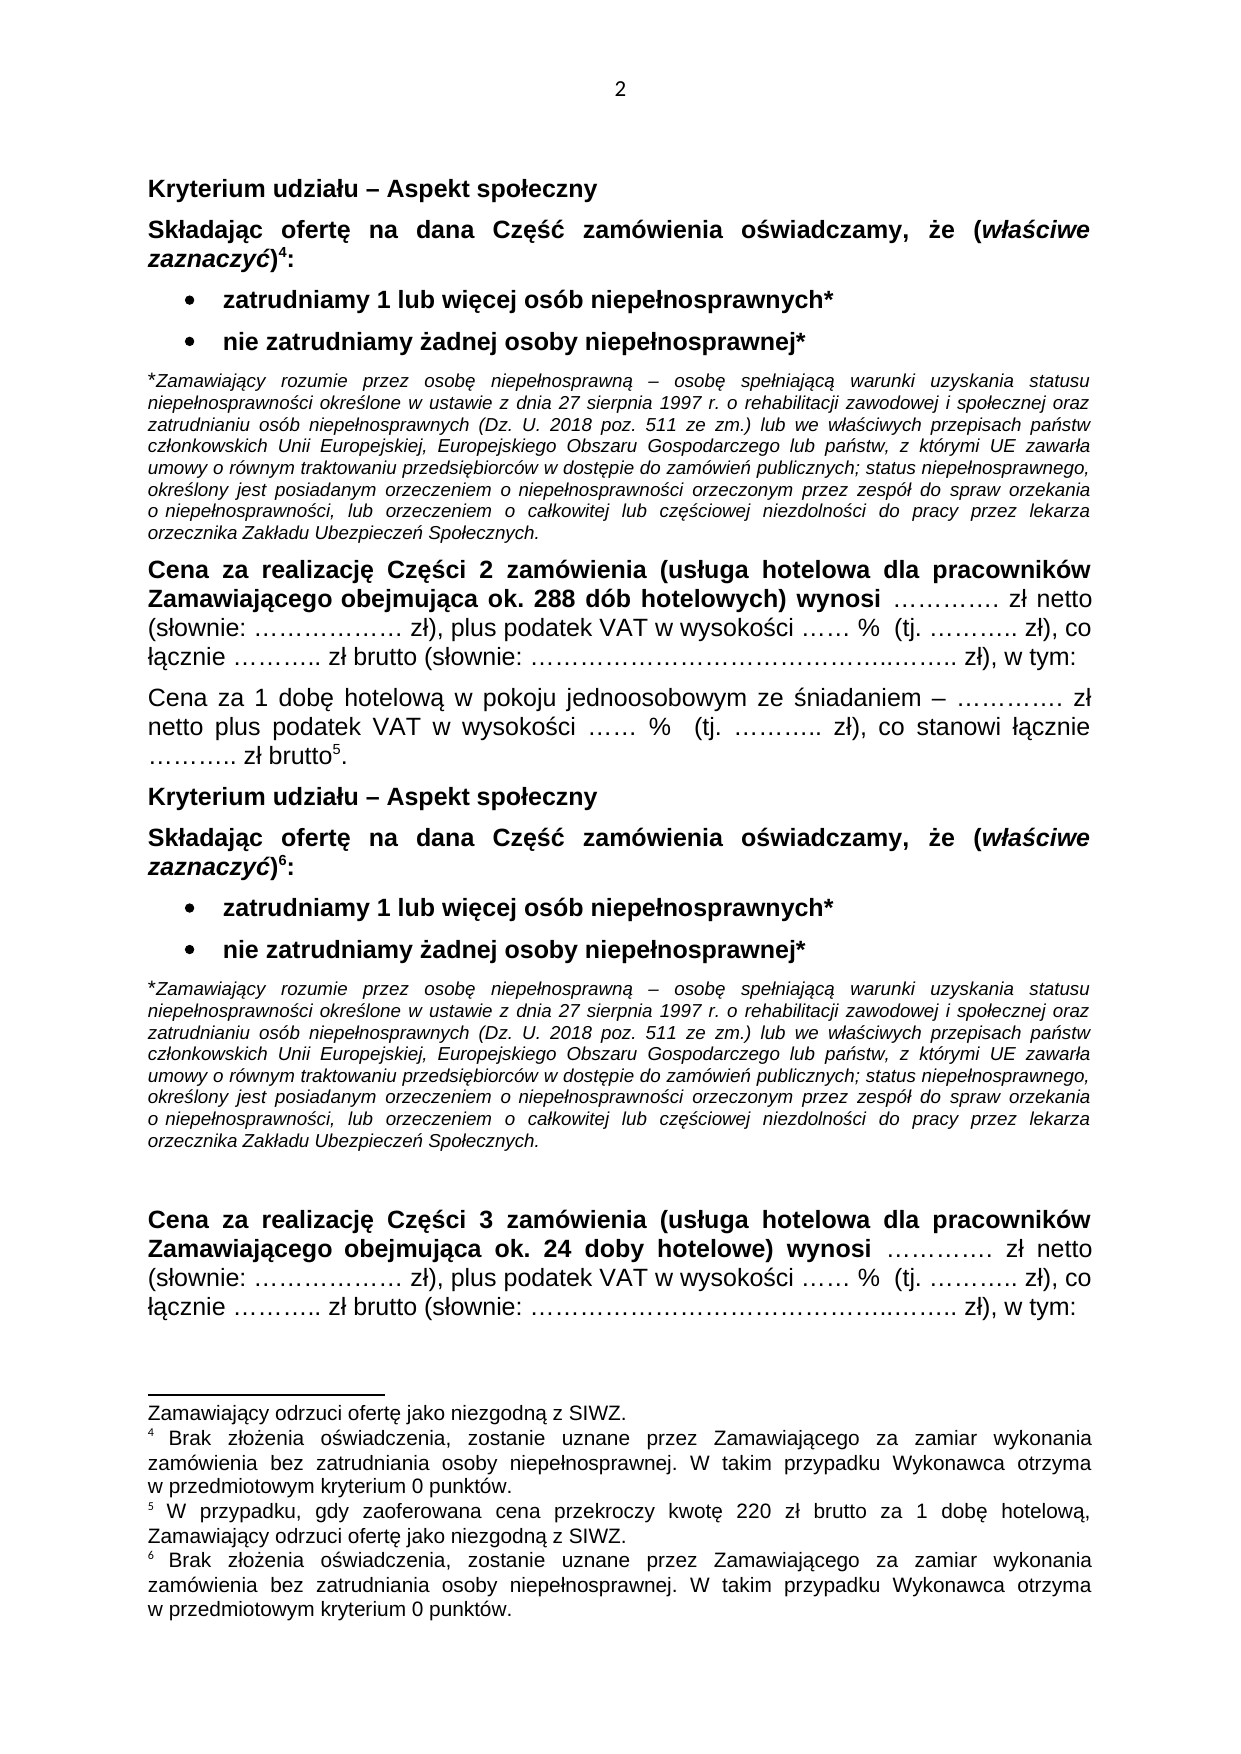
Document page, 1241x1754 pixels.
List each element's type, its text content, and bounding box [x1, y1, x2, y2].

text Cena za realizację Części 2 zamówienia (usługa hotelowa dla pracowników Zamawiającego obejmująca ok. 288 dób hotelowych) wynosi …………. zł netto (słownie: ……………… zł), plus podatek VAT w wysokości …… % (tj. ……….. zł), co łącznie ……….. zł brutto (słownie: ……………………………………..…….. zł), w tym: [148, 556, 1092, 671]
list nie zatrudniamy żadnej osoby niepełnosprawnej* [185, 327, 1092, 356]
text Składając ofertę na dana Część zamówienia oświadczamy, że (właściwe zaznaczyć): [148, 823, 1092, 881]
text *Zamawiający rozumie przez osobę niepełnosprawną – osobę spełniającą warunki uzyskania statusu niepełnosprawności określone w ustawie z dnia 27 sierpnia 1997 r. o rehabilitacji zawodowej i społecznej oraz zatrudnianiu osób niepełnosprawnych (Dz. U. 2018 poz. 511 ze zm.) lub we właściwych przepisach państw członkowskich Unii Europejskiej, Europejskiego Obszaru Gospodarczego lub państw, z którymi UE zawarła umowy o równym traktowaniu przedsiębiorców w dostępie do zamówień publicznych; status niepełnosprawnego, określony jest posiadanym orzeczeniem o niepełnosprawności orzeczonym przez zespół do spraw orzekania o niepełnosprawności, lub orzeczeniem o całkowitej lub częściowej niezdolności do pracy przez lekarza orzecznika Zakładu Ubezpieczeń Społecznych. [148, 368, 1092, 543]
text Kryterium udziału – Aspekt społeczny [148, 782, 1092, 811]
list zatrudniamy 1 lub więcej osób niepełnosprawnych* [185, 893, 1092, 922]
text Cena za 1 dobę hotelową w pokoju jednoosobowym ze śniadaniem – …………. zł netto plus podatek VAT w wysokości …… % (tj. ……….. zł), co stanowi łącznie ……….. zł brutto. [148, 683, 1092, 770]
text Cena za realizację Części 3 zamówienia (usługa hotelowa dla pracowników Zamawiającego obejmująca ok. 24 doby hotelowe) wynosi …………. zł netto (słownie: ……………… zł), plus podatek VAT w wysokości …… % (tj. ……….. zł), co łącznie ……….. zł brutto (słownie: ……………………………………..…….. zł), w tym: [148, 1205, 1092, 1320]
text *Zamawiający rozumie przez osobę niepełnosprawną – osobę spełniającą warunki uzyskania statusu niepełnosprawności określone w ustawie z dnia 27 sierpnia 1997 r. o rehabilitacji zawodowej i społecznej oraz zatrudnianiu osób niepełnosprawnych (Dz. U. 2018 poz. 511 ze zm.) lub we właściwych przepisach państw członkowskich Unii Europejskiej, Europejskiego Obszaru Gospodarczego lub państw, z którymi UE zawarła umowy o równym traktowaniu przedsiębiorców w dostępie do zamówień publicznych; status niepełnosprawnego, określony jest posiadanym orzeczeniem o niepełnosprawności orzeczonym przez zespół do spraw orzekania o niepełnosprawności, lub orzeczeniem o całkowitej lub częściowej niezdolności do pracy przez lekarza orzecznika Zakładu Ubezpieczeń Społecznych. [148, 976, 1092, 1151]
text Składając ofertę na dana Część zamówienia oświadczamy, że (właściwe zaznaczyć): [148, 215, 1092, 273]
list nie zatrudniamy żadnej osoby niepełnosprawnej* [185, 935, 1092, 964]
text Kryterium udziału – Aspekt społeczny [148, 174, 1092, 203]
list zatrudniamy 1 lub więcej osób niepełnosprawnych* [185, 285, 1092, 314]
